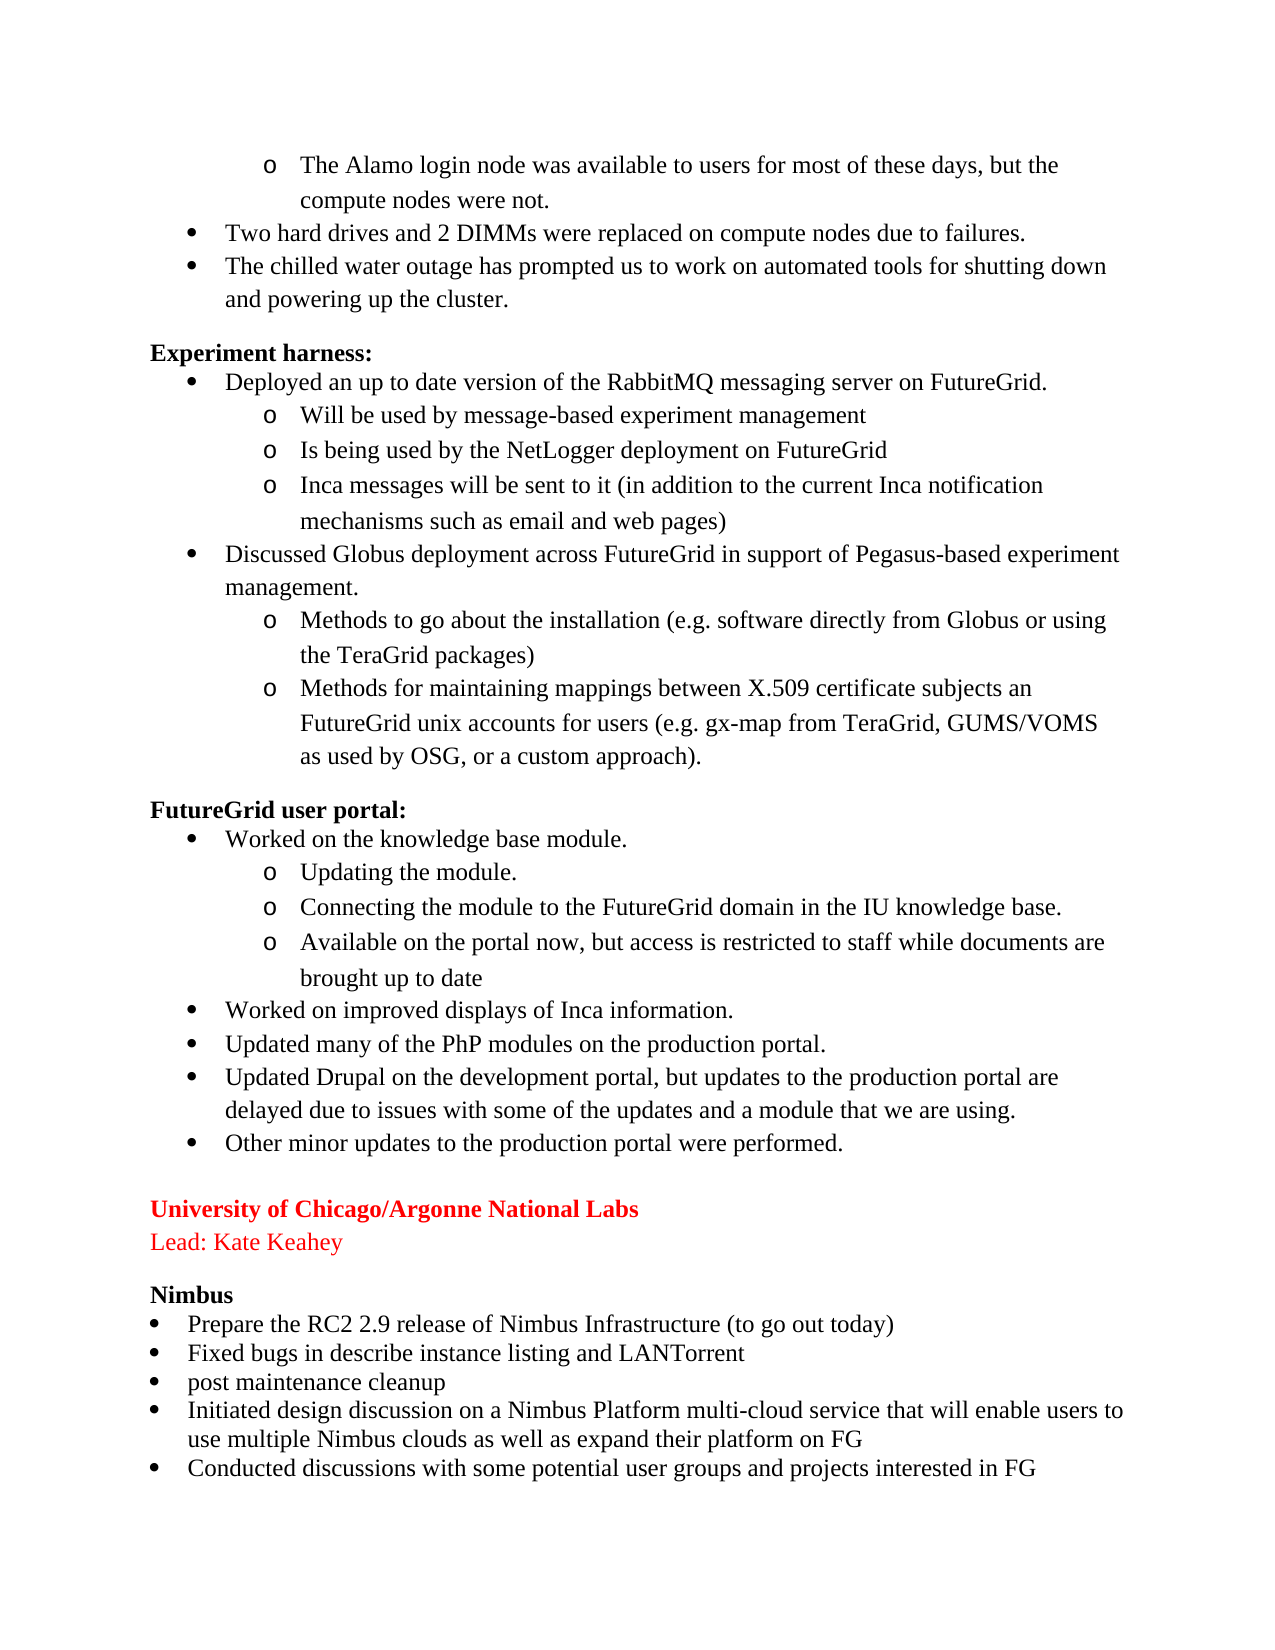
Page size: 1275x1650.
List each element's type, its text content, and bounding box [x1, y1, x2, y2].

list post maintenance cleanup [150, 1367, 1125, 1396]
list The chilled water outage has prompted us to work on automated tools for shutting down and powering up the cluster. [187, 251, 1125, 313]
text Experiment harness: [150, 338, 1125, 367]
list University of Chicago/Argonne National Labs [150, 1194, 1125, 1222]
list Methods to go about the installation (e.g. software directly from Globus or using the TeraGrid packages) [262, 605, 1125, 669]
list Inca messages will be sent to it (in addition to the current Inca notification mechanisms such as email and web pages) [262, 471, 1125, 534]
text FutureGrid user portal: [150, 795, 1125, 824]
list Initiated design discussion on a Nimbus Platform multi-cloud service that will enable users to use multiple Nimbus clouds as well as expand their platform on FG [150, 1396, 1125, 1453]
list Will be used by message-based experiment management [262, 400, 1125, 431]
list Conducted discussions with some potential user groups and projects interested in FG [150, 1453, 1125, 1482]
list Lead: Kate Keahey [150, 1227, 1125, 1256]
text Nimbus [150, 1281, 1125, 1309]
list Is being used by the NetLogger deployment on FutureGrid [262, 435, 1125, 466]
list Other minor updates to the production portal were performed. [187, 1128, 1125, 1156]
list Worked on improved displays of Inca information. [187, 996, 1125, 1024]
list The Alamo login node was available to users for most of these days, but the compute nodes were not. [262, 150, 1125, 214]
list Available on the portal now, but access is restricted to staff while documents are brought up to date [262, 927, 1125, 991]
list Updated Drupal on the development portal, but updates to the production portal are delayed due to issues with some of the updates and a module that we are using. [187, 1062, 1125, 1123]
list Fixed bugs in describe instance listing and LANTorrent [150, 1338, 1125, 1367]
list Updating the module. [262, 857, 1125, 887]
list Updated many of the PhP modules on the production portal. [187, 1029, 1125, 1057]
list Discussed Globus deployment across FutureGrid in support of Pegasus-based experiment management. [187, 539, 1125, 601]
list Deployed an up to date version of the RabbitMQ messaging server on FutureGrid. [187, 367, 1125, 396]
list Worked on the knowledge base module. [187, 824, 1125, 852]
list Two hard drives and 2 DIMMs were replaced on compute nodes due to failures. [187, 218, 1125, 247]
list Methods for maintaining mappings between X.509 certificate subjects an FutureGrid unix accounts for users (e.g. gx-map from TeraGrid, GUMS/VOMS as used by OSG, or a custom approach). [262, 673, 1125, 770]
list Prepare the RC2 2.9 release of Nimbus Infrastructure (to go out today) [150, 1309, 1125, 1338]
list Connecting the module to the FutureGrid domain in the IU knowledge base. [262, 892, 1125, 923]
